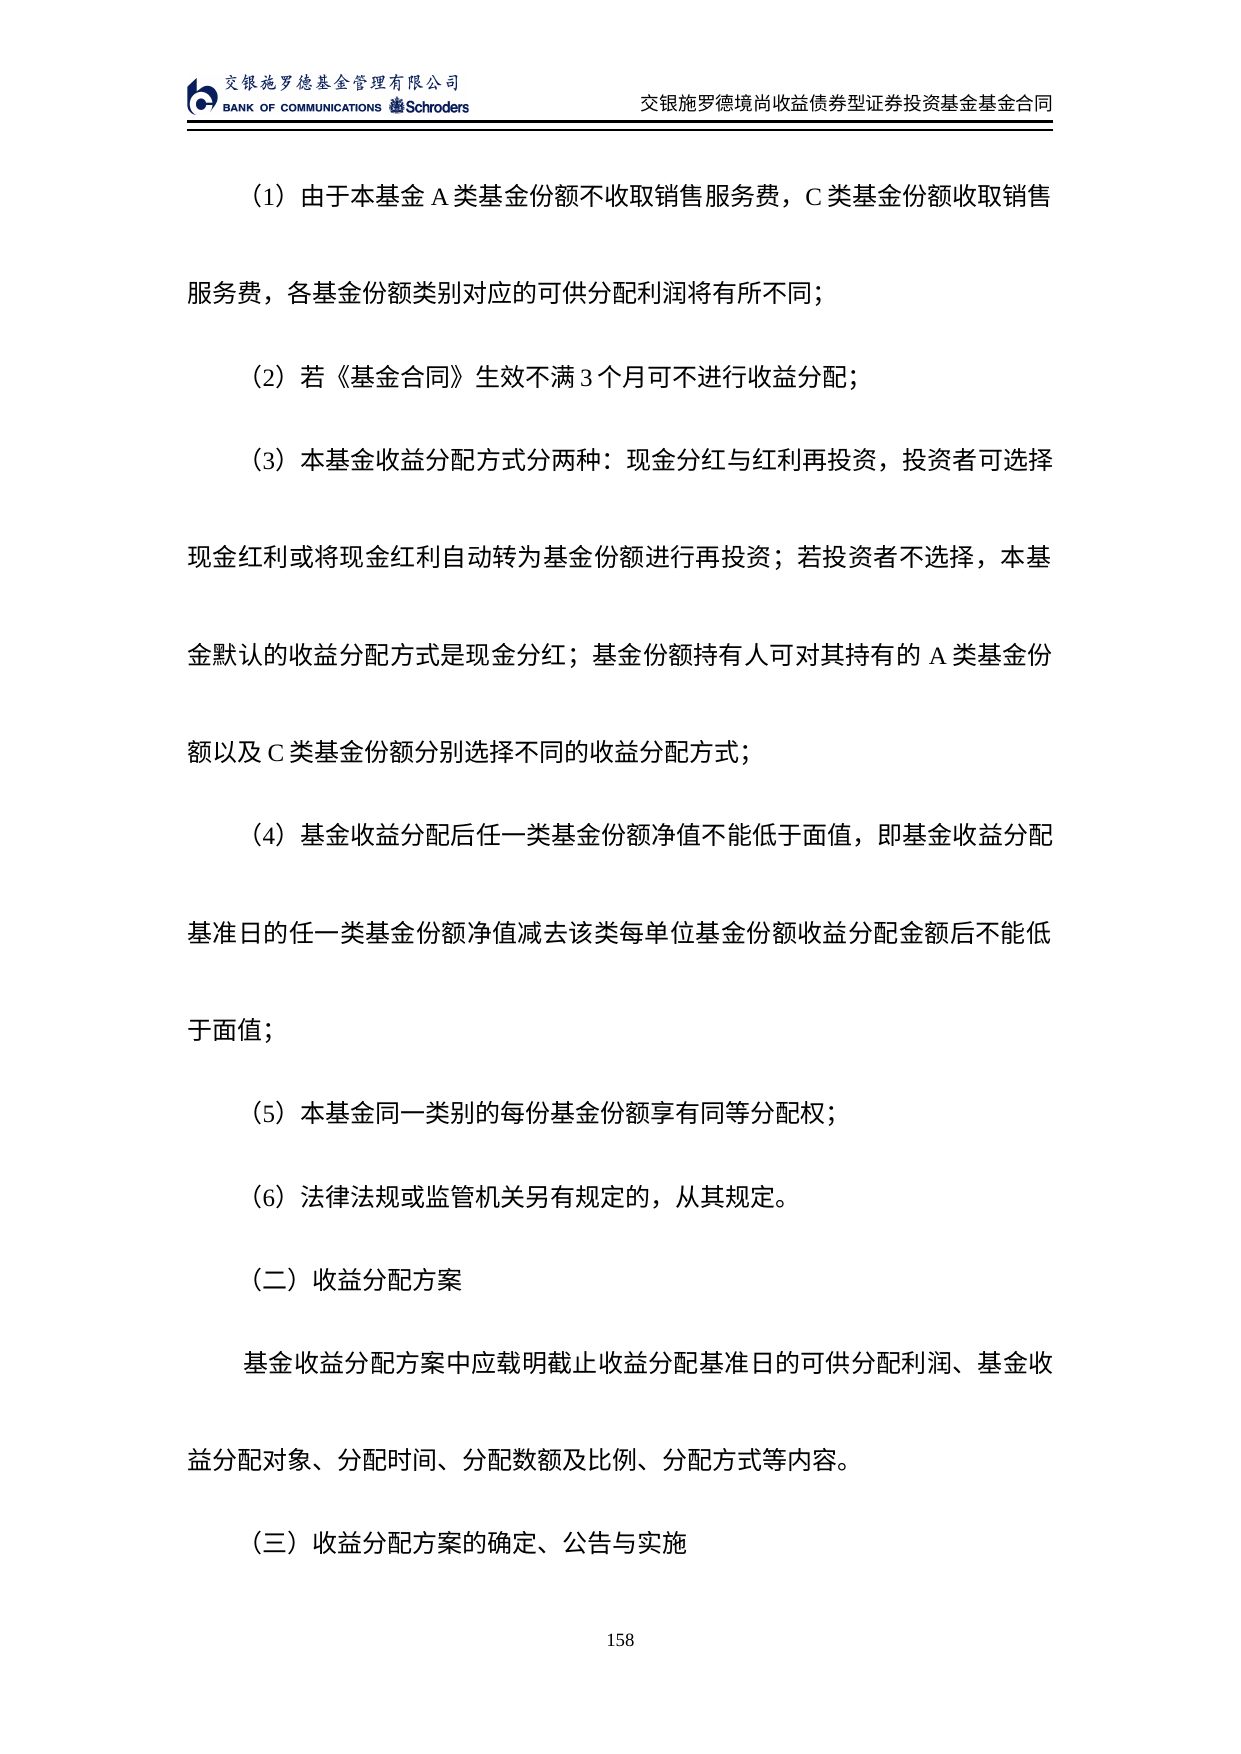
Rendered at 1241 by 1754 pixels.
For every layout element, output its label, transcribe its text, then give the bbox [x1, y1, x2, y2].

text （6）法律法规或监管机关另有规定的，从其规定。 [187, 1163, 1053, 1228]
text （5）本基金同一类别的每份基金份额享有同等分配权； [187, 1079, 1053, 1144]
text （1）由于本基金A类基金份额不收取销售服务费，C类基金份额收取销售服务费，各基金份额类别对应的可供分配利润将有所不同； [187, 162, 1053, 324]
text （二）收益分配方案 [187, 1246, 1053, 1311]
text （三）收益分配方案的确定、公告与实施 [187, 1509, 1053, 1574]
text （2）若《基金合同》生效不满3个月可不进行收益分配； [187, 343, 1053, 408]
text （4）基金收益分配后任一类基金份额净值不能低于面值，即基金收益分配基准日的任一类基金份额净值减去该类每单位基金份额收益分配金额后不能低于面值； [187, 801, 1053, 1061]
text 基金收益分配方案中应载明截止收益分配基准日的可供分配利润、基金收益分配对象、分配时间、分配数额及比例、分配方式等内容。 [187, 1329, 1053, 1491]
picture [187, 74, 469, 115]
text （3）本基金收益分配方式分两种：现金分红与红利再投资，投资者可选择现金红利或将现金红利自动转为基金份额进行再投资；若投资者不选择，本基金默认的收益分配方式是现金分红；基金份额持有人可对其持有的A类基金份额以及C类基金份额分别选择不同的收益分配方式； [187, 426, 1053, 783]
